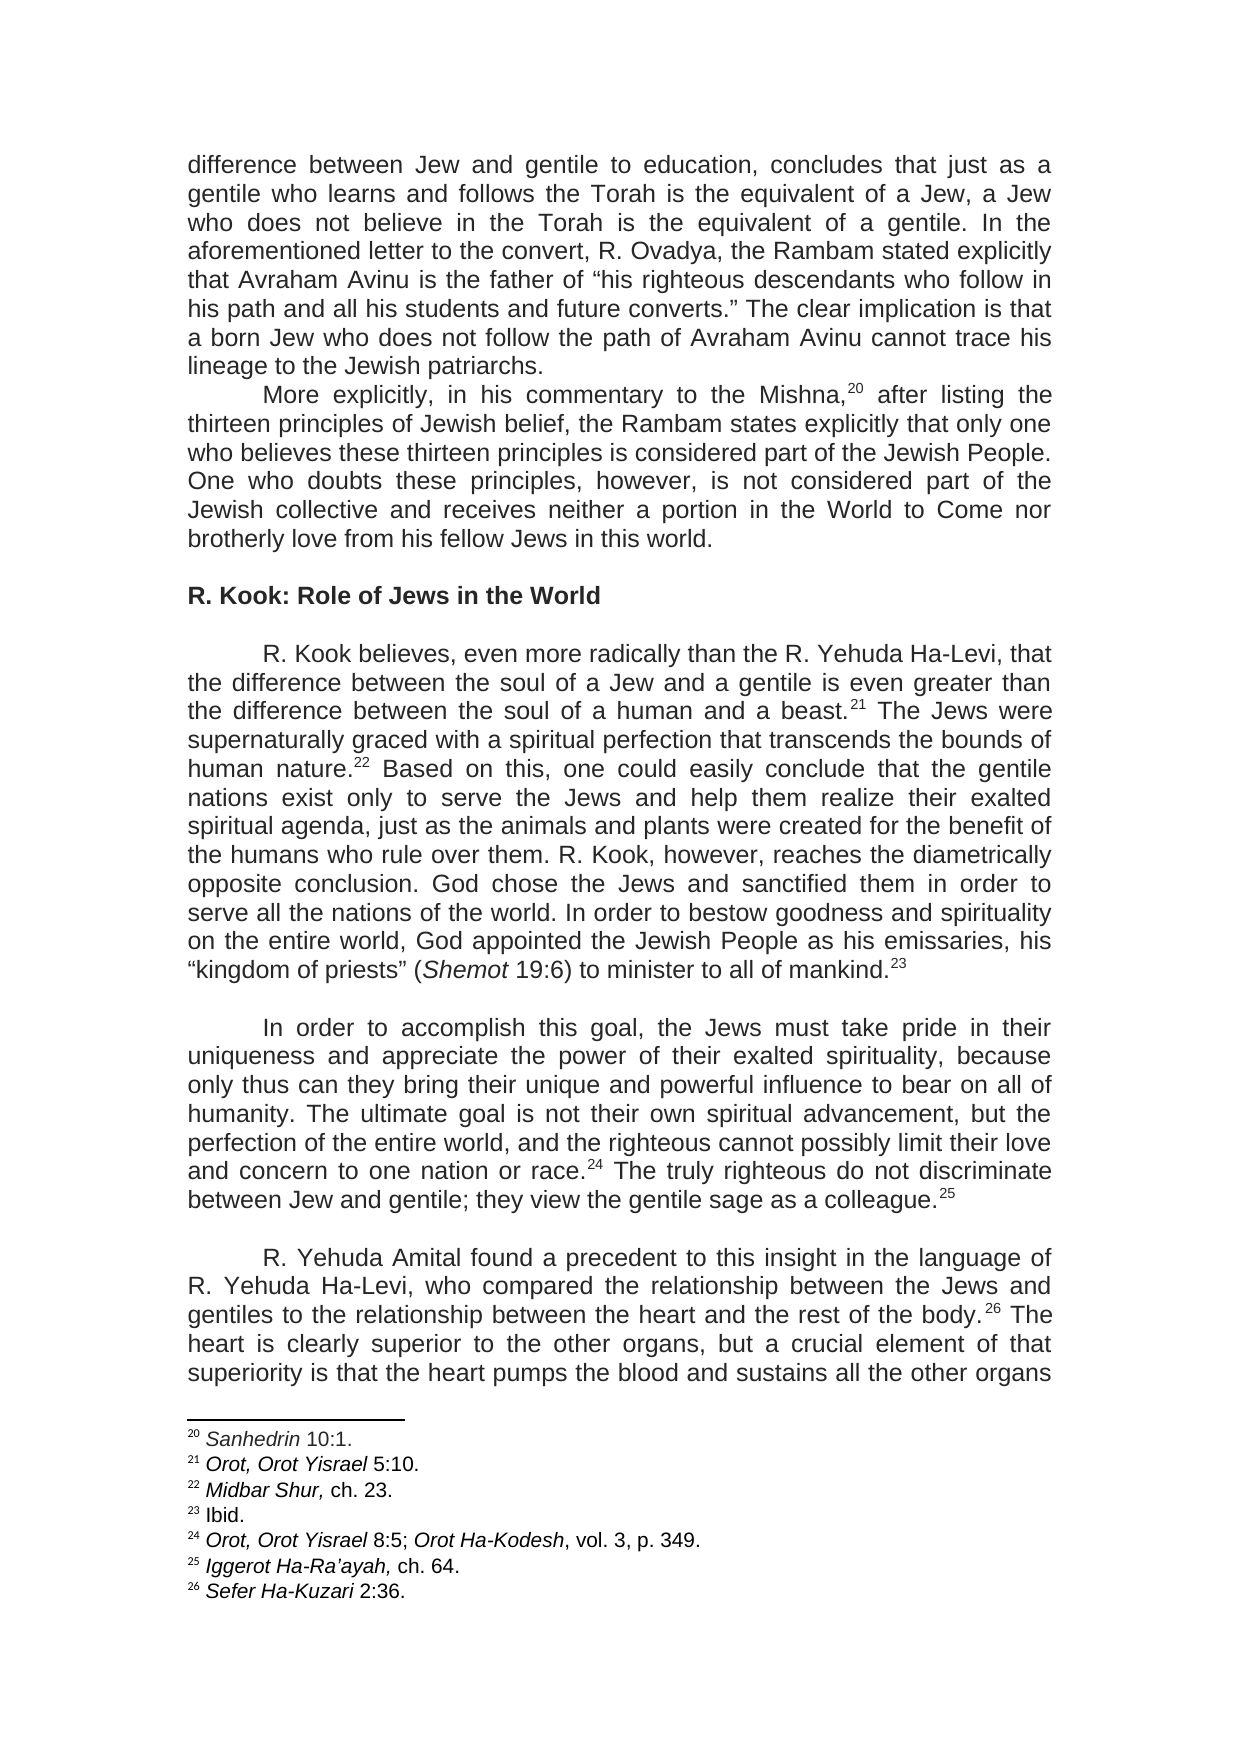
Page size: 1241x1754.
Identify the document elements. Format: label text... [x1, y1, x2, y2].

text More explicitly, in his commentary to the Mishna, after listing the thirteen principles of Jewish belief, the Rambam states explicitly that only one who believes these thirteen principles is considered part of the Jewish People. One who doubts these principles, however, is not considered part of the Jewish collective and receives neither a portion in the World to Come nor brotherly love from his fellow Jews in this world. [187, 380, 1053, 552]
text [187, 150, 1053, 380]
text R. Kook believes, even more radically than the R. Yehuda Ha-Levi, that the difference between the soul of a Jew and a gentile is even greater than the difference between the soul of a human and a beast. The Jews were supernaturally graced with a spiritual perfection that transcends the bounds of human nature. Based on this, one could easily conclude that the gentile nations exist only to serve the Jews and help them realize their exalted spiritual agenda, just as the animals and plants were created for the benefit of the humans who rule over them. R. Kook, however, reaches the diametrically opposite conclusion. God chose the Jews and sanctified them in order to serve all the nations of the world. In order to bestow goodness and spirituality on the entire world, God appointed the Jewish People as his emissaries, his “kingdom of priests” (Shemot 19:6) to minister to all of mankind. [187, 639, 1053, 984]
text R. Kook: Role of Jews in the World [187, 581, 1053, 610]
text In order to accomplish this goal, the Jews must take pride in their uniqueness and appreciate the power of their exalted spirituality, because only thus can they bring their unique and powerful influence to bear on all of humanity. The ultimate goal is not their own spiritual advancement, but the perfection of the entire world, and the righteous cannot possibly limit their love and concern to one nation or race. The truly righteous do not discriminate between Jew and gentile; they view the gentile sage as a colleague. [187, 1012, 1053, 1214]
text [187, 1242, 1053, 1386]
